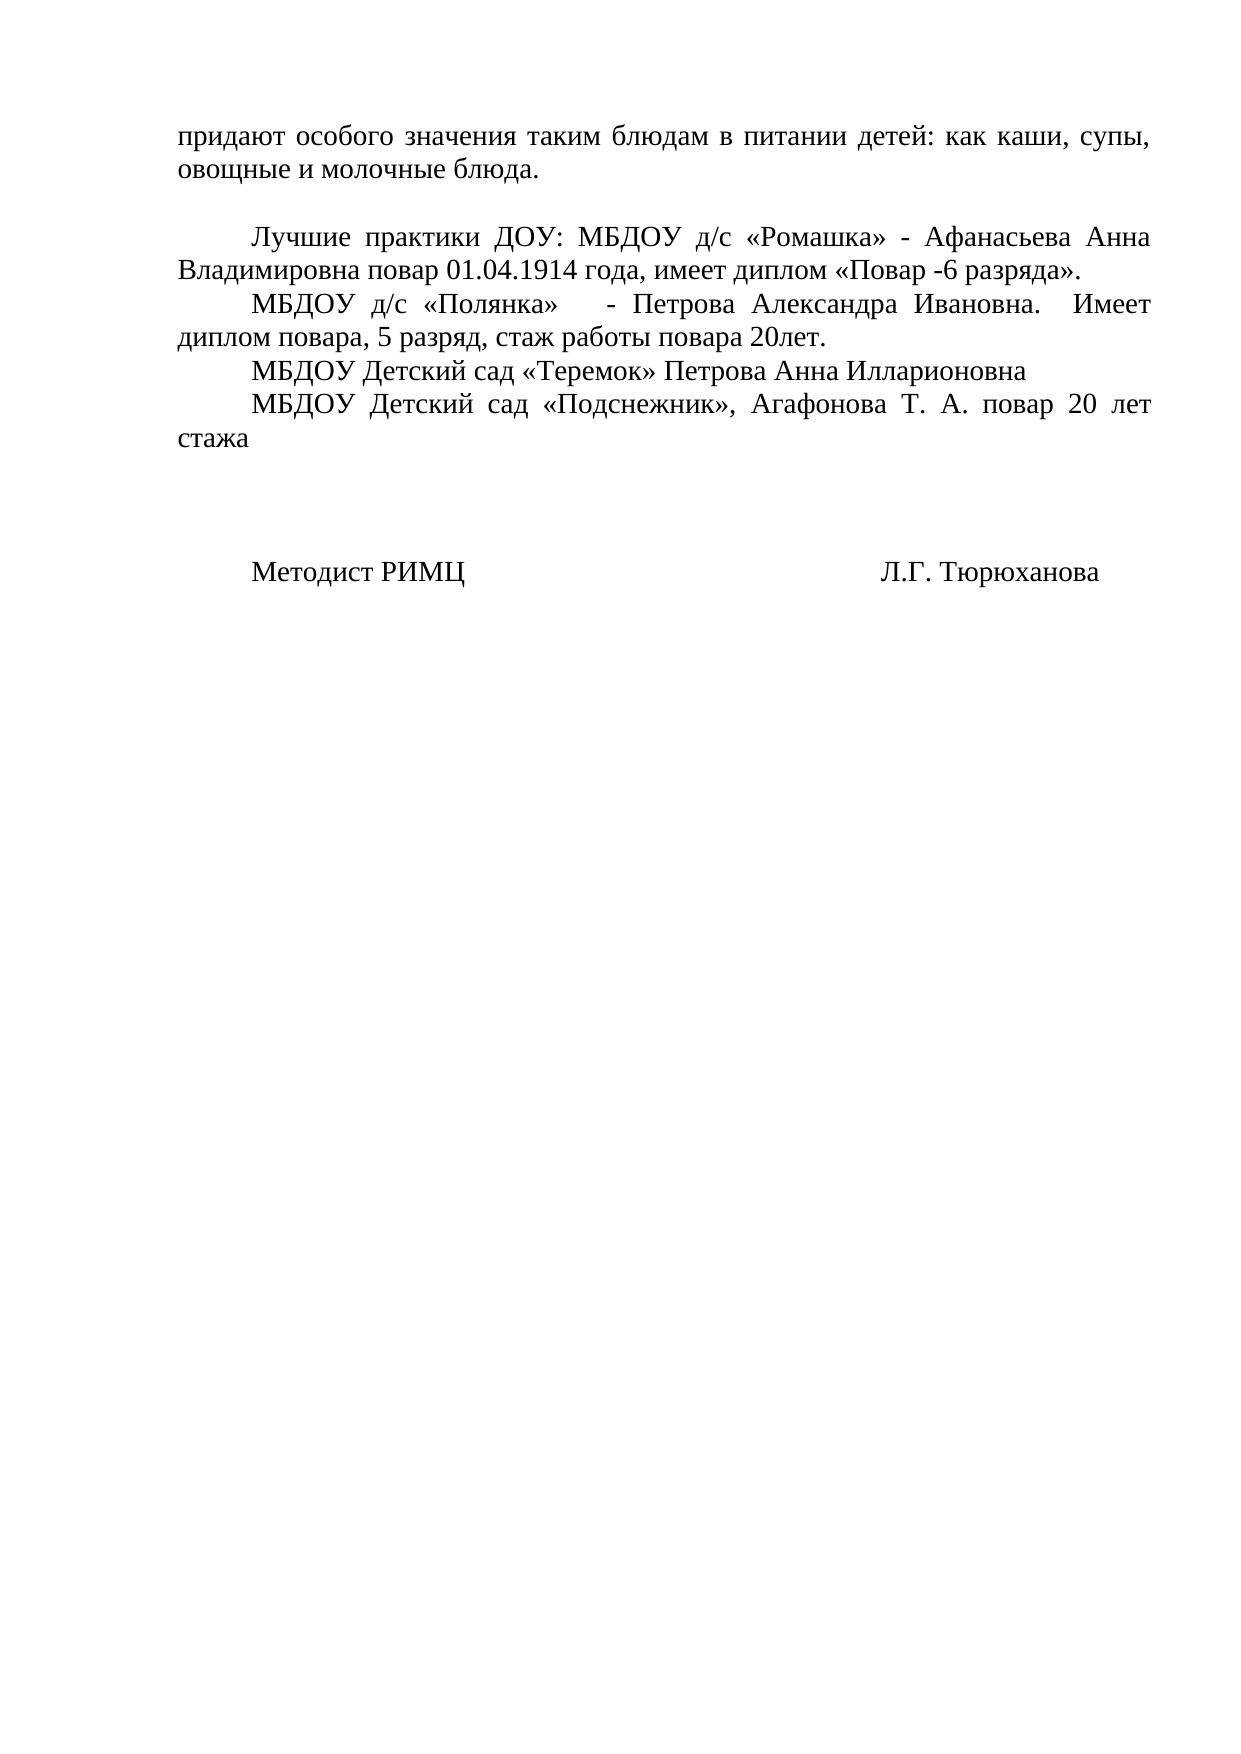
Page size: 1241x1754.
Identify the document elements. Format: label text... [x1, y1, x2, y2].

text Методист РИМЦ Л.Г. Тюрюханова [177, 554, 1152, 588]
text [177, 118, 1152, 185]
text МБДОУ Детский сад «Теремок» Петрова Анна Илларионовна [177, 353, 1152, 386]
text Лучшие практики ДОУ: МБДОУ д/с «Ромашка» - Афанасьева Анна Владимировна повар 01.04.1914 года, имеет диплом «Повар -6 разряда». [177, 219, 1152, 286]
text МБДОУ д/с «Полянка» - Петрова Александра Ивановна. Имеет диплом повара, 5 разряд, стаж работы повара 20лет. [177, 286, 1152, 353]
text МБДОУ Детский сад «Подснежник», Агафонова Т. А. повар 20 лет стажа [177, 386, 1152, 453]
